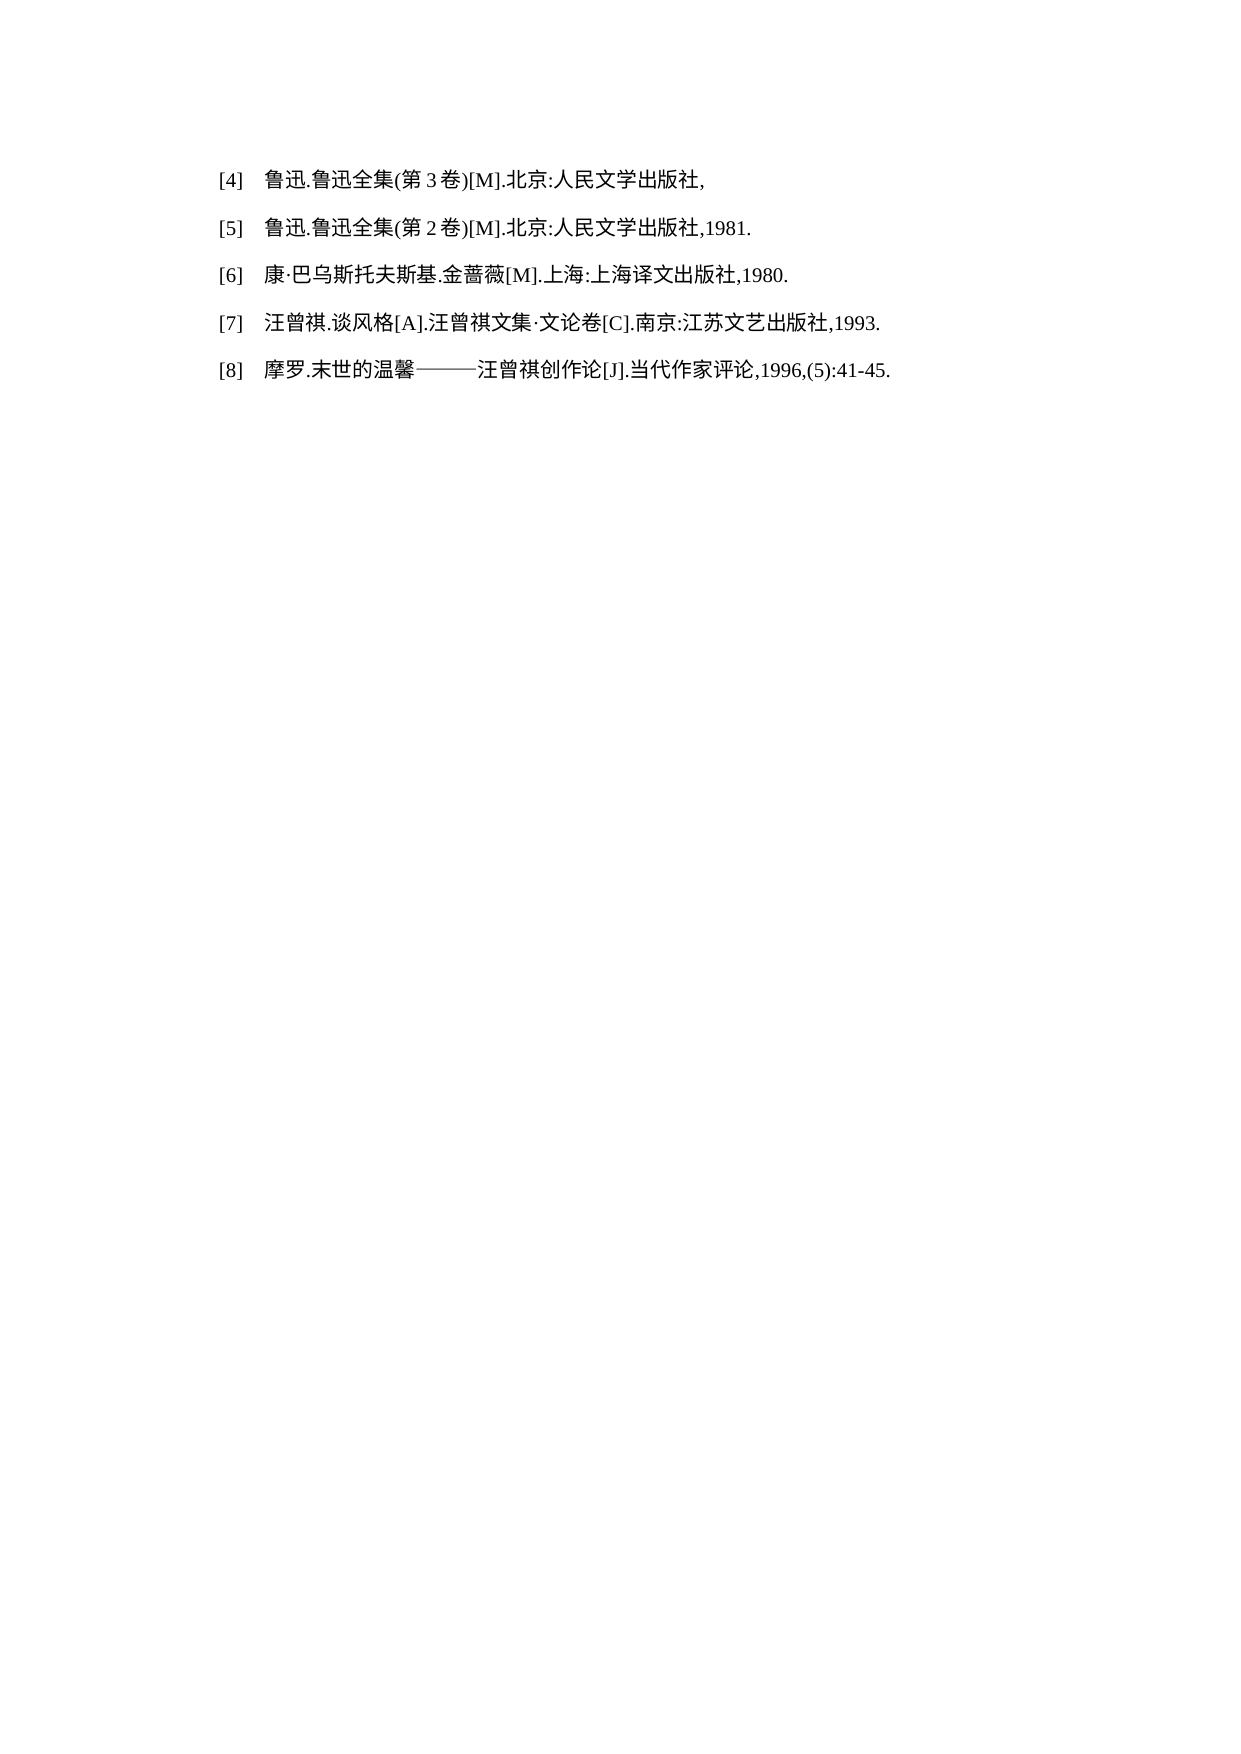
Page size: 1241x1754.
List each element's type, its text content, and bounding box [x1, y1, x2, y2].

text [4] 鲁迅.鲁迅全集(第3卷)[M].北京:人民文学出版社, [187, 162, 1053, 194]
text [8] 摩罗.末世的温馨———汪曾祺创作论[J].当代作家评论,1996,(5):41-45. [187, 352, 1053, 385]
text [5] 鲁迅.鲁迅全集(第2卷)[M].北京:人民文学出版社,1981. [187, 209, 1053, 242]
text [6] 康·巴乌斯托夫斯基.金蔷薇[M].上海:上海译文出版社,1980. [187, 257, 1053, 290]
text [7] 汪曾祺.谈风格[A].汪曾祺文集·文论卷[C].南京:江苏文艺出版社,1993. [187, 305, 1053, 337]
